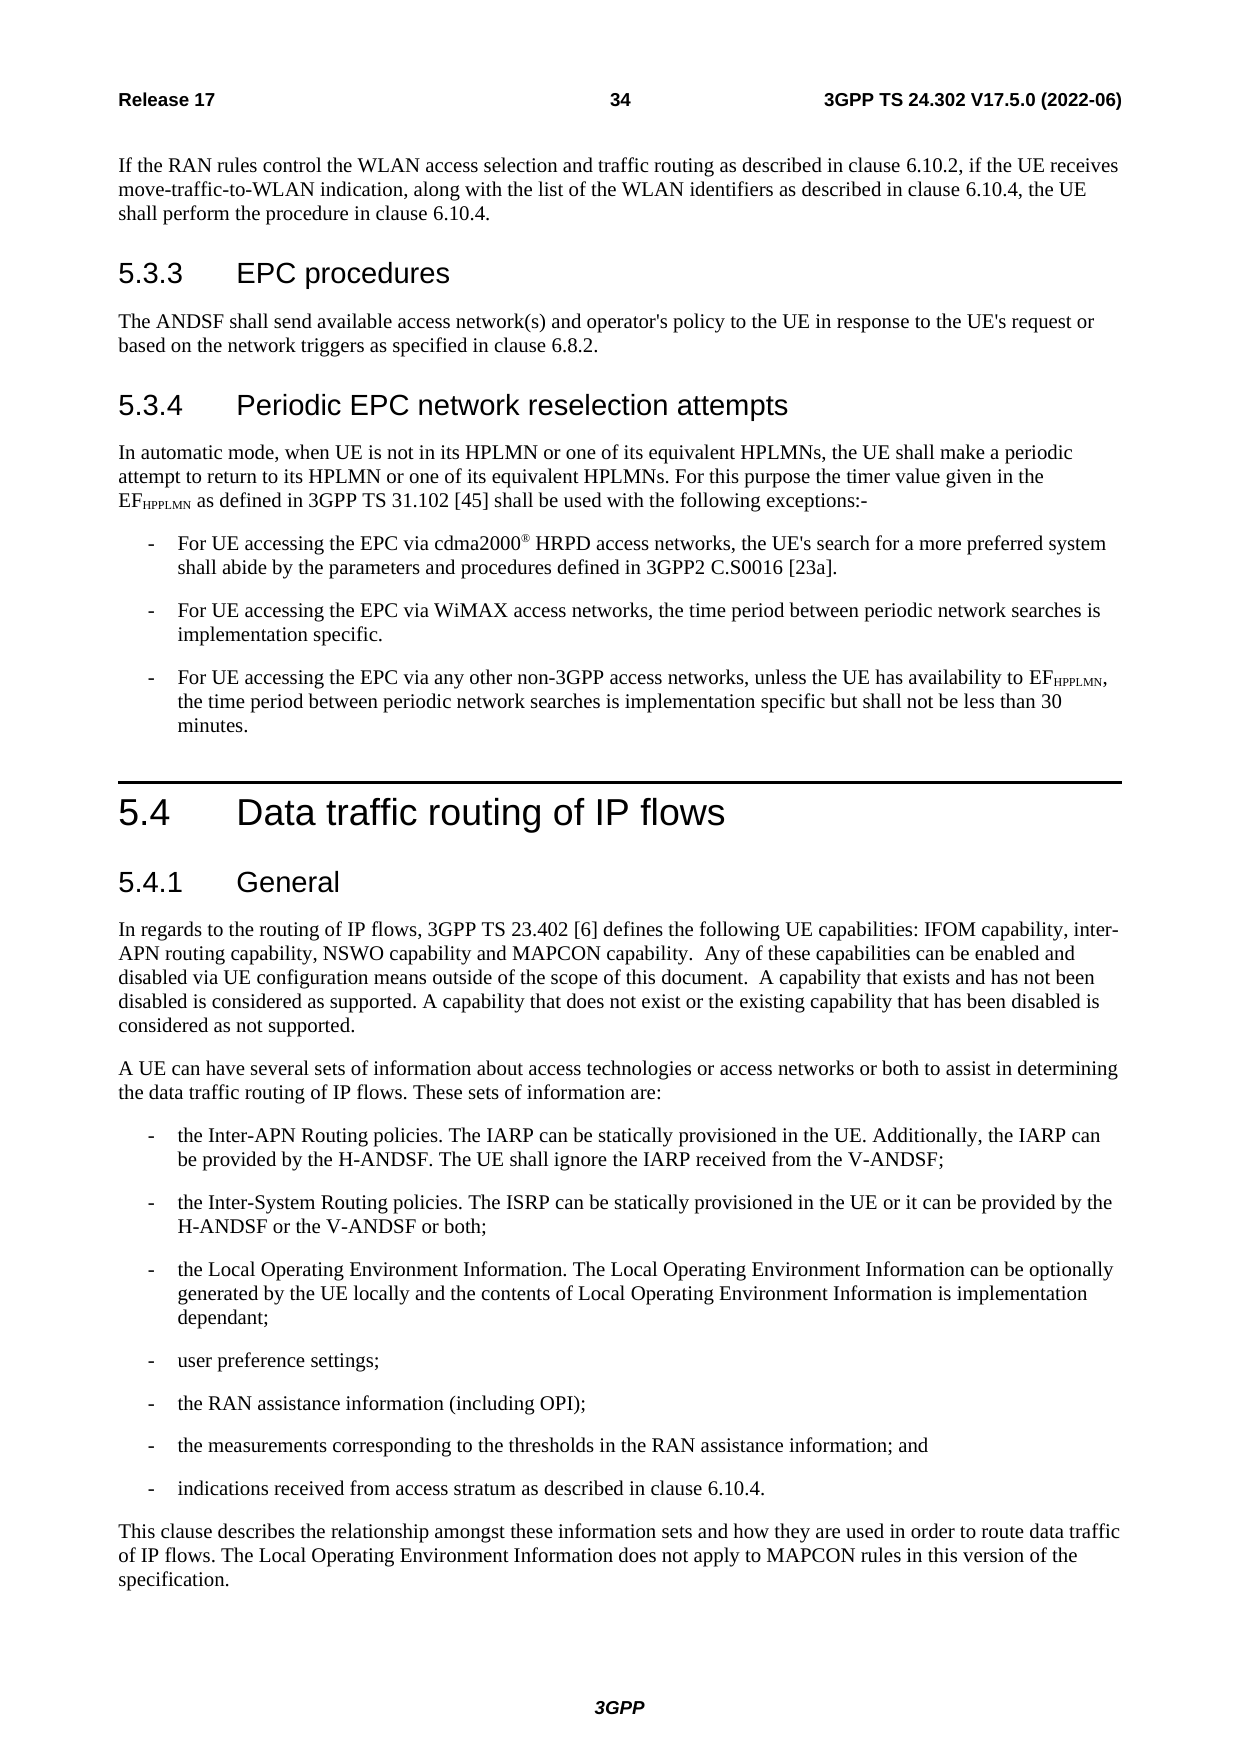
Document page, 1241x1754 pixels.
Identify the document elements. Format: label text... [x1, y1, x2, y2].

text - the Inter-System Routing policies. The ISRP can be statically provisioned in the UE or it can be provided by the H-ANDSF or the V-ANDSF or both; [148, 1190, 1122, 1238]
text - the RAN assistance information (including OPI); [148, 1390, 1122, 1414]
text This clause describes the relationship amongst these information sets and how they are used in order to route data traffic of IP flows. The Local Operating Environment Information does not apply to MAPCON rules in this version of the specification. [118, 1519, 1122, 1591]
text - For UE accessing the EPC via cdma2000® HRPD access networks, the UE's search for a more preferred system shall abide by the parameters and procedures defined in 3GPP2 C.S0016 [23a]. [148, 531, 1122, 579]
subtitle 5.4.1 General [118, 865, 1122, 898]
text - For UE accessing the EPC via any other non-3GPP access networks, unless the UE has availability to EFHPPLMN, the time period between periodic network searches is implementation specific but shall not be less than 30 minutes. [148, 665, 1122, 737]
subtitle 5.3.4 Periodic EPC network reselection attempts [118, 388, 1122, 422]
subtitle EPC procedures [118, 256, 1122, 290]
text In regards to the routing of IP flows, 3GPP TS 23.402 [6] defines the following UE capabilities: IFOM capability, inter-APN routing capability, NSWO capability and MAPCON capability. Any of these capabilities can be enabled and disabled via UE configuration means outside of the scope of this document. A capability that exists and has not been disabled is considered as supported. A capability that does not exist or the existing capability that has been disabled is considered as not supported. [118, 917, 1122, 1037]
text The ANDSF shall send available access network(s) and operator's policy to the UE in response to the UE's request or based on the network triggers as specified in clause 6.8.2. [118, 309, 1122, 357]
text - the Inter-APN Routing policies. The IARP can be statically provisioned in the UE. Additionally, the IARP can be provided by the H-ANDSF. The UE shall ignore the IARP received from the V-ANDSF; [148, 1123, 1122, 1171]
text A UE can have several sets of information about access technologies or access networks or both to assist in determining the data traffic routing of IP flows. These sets of information are: [118, 1056, 1122, 1104]
text - user preference settings; [148, 1348, 1122, 1372]
subtitle 5.4 Data traffic routing of IP flows [118, 784, 1122, 833]
text - the measurements corresponding to the thresholds in the RAN assistance information; and [148, 1433, 1122, 1457]
text In automatic mode, when UE is not in its HPLMN or one of its equivalent HPLMNs, the UE shall make a periodic attempt to return to its HPLMN or one of its equivalent HPLMNs. For this purpose the timer value given in the EFHPPLMN as defined in 3GPP TS 31.102 [45] shall be used with the following exceptions:- [118, 440, 1122, 512]
text - the Local Operating Environment Information. The Local Operating Environment Information can be optionally generated by the UE locally and the contents of Local Operating Environment Information is implementation dependant; [148, 1257, 1122, 1329]
text - For UE accessing the EPC via WiMAX access networks, the time period between periodic network searches is implementation specific. [148, 598, 1122, 646]
text - indications received from access stratum as described in clause 6.10.4. [148, 1476, 1122, 1500]
text If the RAN rules control the WLAN access selection and traffic routing as described in clause 6.10.2, if the UE receives move-traffic-to-WLAN indication, along with the list of the WLAN identifiers as described in clause 6.10.4, the UE shall perform the procedure in clause 6.10.4. [118, 153, 1122, 225]
